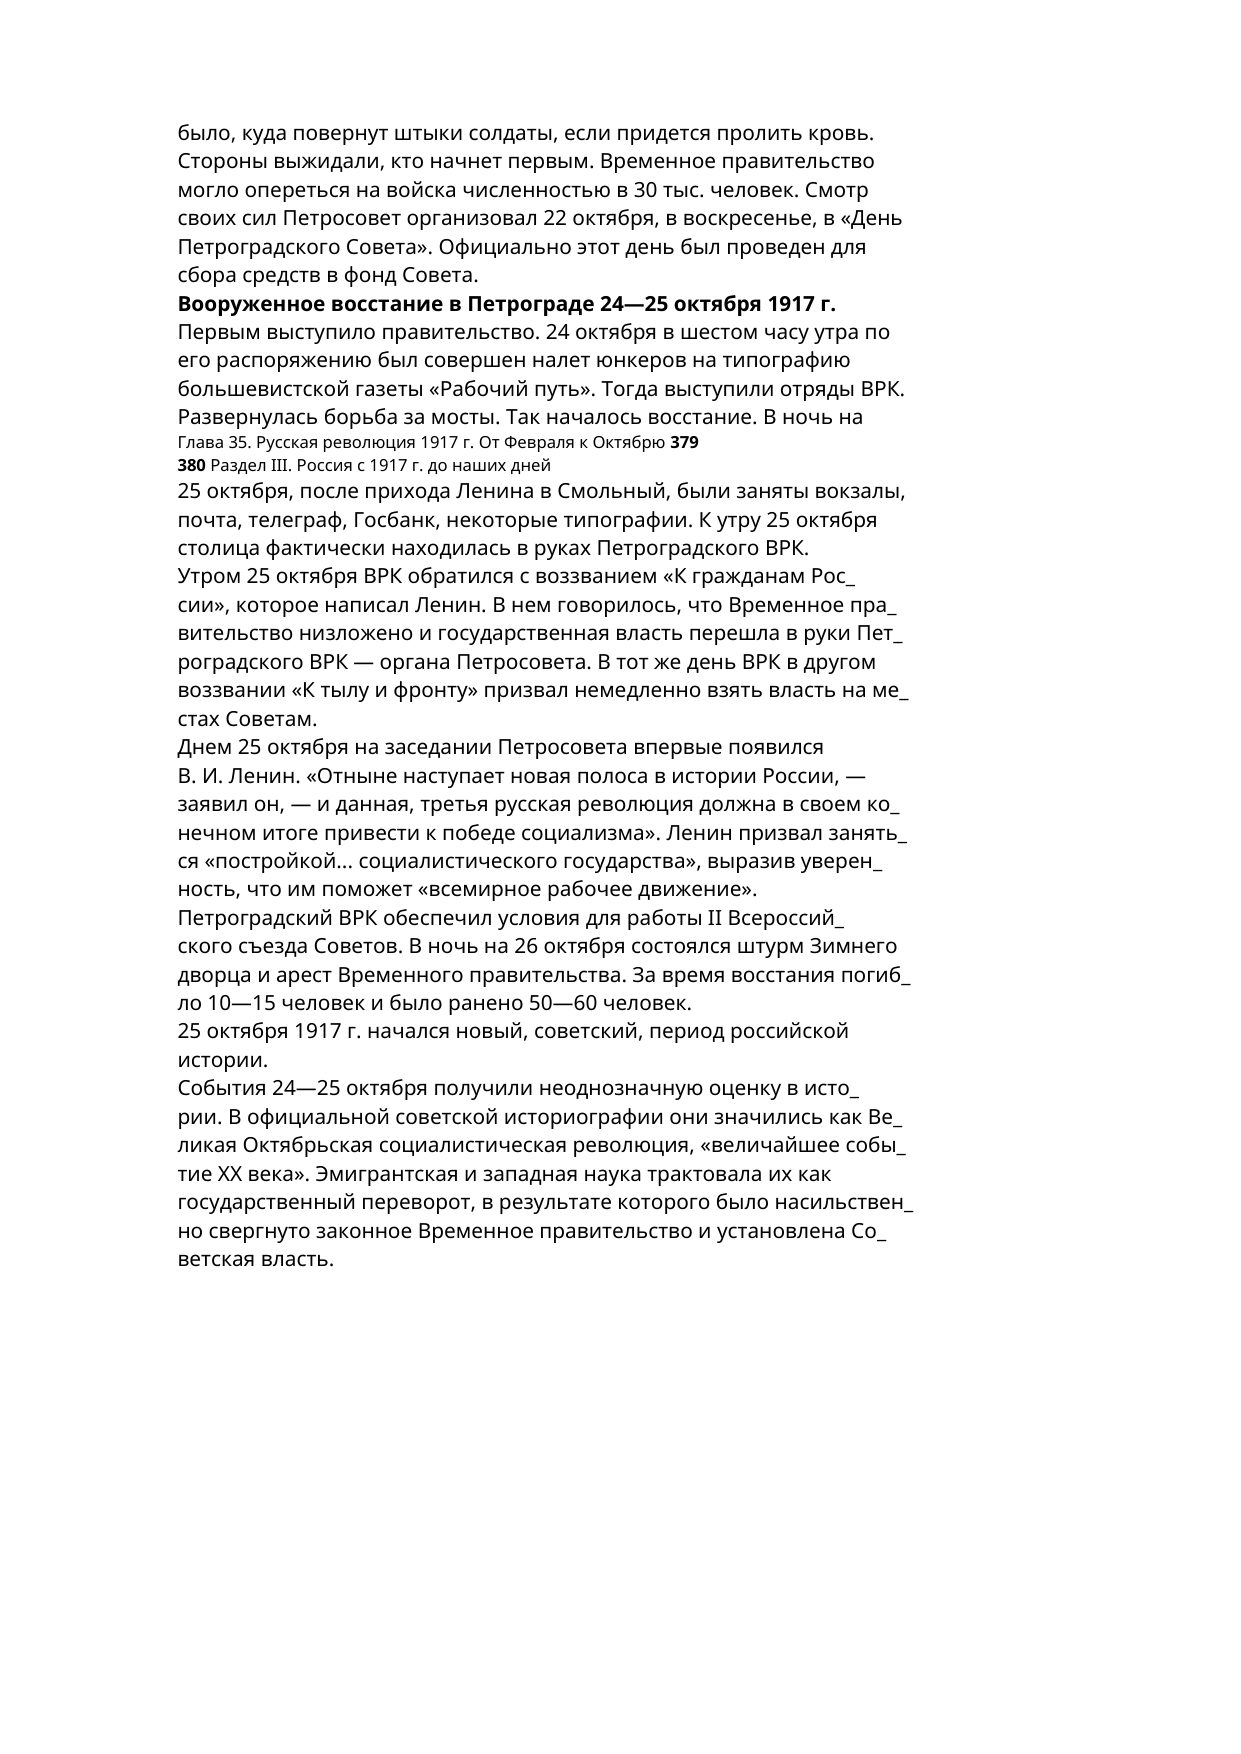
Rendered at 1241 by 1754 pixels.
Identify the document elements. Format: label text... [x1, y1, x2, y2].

text Развернулась борьба за мосты. Так началось восстание. В ночь на [177, 402, 1152, 431]
text сбора средств в фонд Совета. [177, 260, 1152, 289]
text Глава 35. Русская революция 1917 г. От Февраля к Октябрю 379 [177, 431, 1152, 454]
text государственный переворот, в результате которого было насильствен_ [177, 1187, 1152, 1216]
text ветская власть. [177, 1244, 1152, 1273]
text большевистской газеты «Рабочий путь». Тогда выступили отряды ВРК. [177, 374, 1152, 402]
text рии. В официальной советской историографии они значились как Ве_ [177, 1102, 1152, 1130]
text 25 октября 1917 г. начался новый, советский, период российской [177, 1017, 1152, 1045]
text В. И. Ленин. «Отныне наступает новая полоса в истории России, — [177, 761, 1152, 789]
text было, куда повернут штыки солдаты, если придется пролить кровь. [177, 118, 1152, 147]
text могло опереться на войска численностью в 30 тыс. человек. Смотр [177, 175, 1152, 203]
text События 24—25 октября получили неоднозначную оценку в исто_ [177, 1073, 1152, 1102]
text Днем 25 октября на заседании Петросовета впервые появился [177, 732, 1152, 761]
text почта, телеграф, Госбанк, некоторые типографии. К утру 25 октября [177, 505, 1152, 533]
text Первым выступило правительство. 24 октября в шестом часу утра по [177, 317, 1152, 346]
text ло 10—15 человек и было ранено 50—60 человек. [177, 988, 1152, 1017]
text истории. [177, 1045, 1152, 1073]
text вительство низложено и государственная власть перешла в руки Пет_ [177, 618, 1152, 647]
text Вооруженное восстание в Петрограде 24—25 октября 1917 г. [177, 289, 1152, 317]
text Утром 25 октября ВРК обратился с воззванием «К гражданам Рос_ [177, 562, 1152, 590]
text 380 Раздел III. Россия с 1917 г. до наших дней [177, 454, 1152, 476]
text ность, что им поможет «всемирное рабочее движение». [177, 874, 1152, 903]
text заявил он, — и данная, третья русская революция должна в своем ко_ [177, 789, 1152, 818]
text воззвании «К тылу и фронту» призвал немедленно взять власть на ме_ [177, 675, 1152, 704]
text своих сил Петросовет организовал 22 октября, в воскресенье, в «День [177, 203, 1152, 232]
text Петроградского Совета». Официально этот день был проведен для [177, 232, 1152, 260]
text нечном итоге привести к победе социализма». Ленин призвал занять_ [177, 818, 1152, 846]
text но свергнуто законное Временное правительство и установлена Со_ [177, 1216, 1152, 1244]
text Стороны выжидали, кто начнет первым. Временное правительство [177, 147, 1152, 175]
text его распоряжению был совершен налет юнкеров на типографию [177, 346, 1152, 374]
text ликая Октябрьская социалистическая революция, «величайшее собы_ [177, 1130, 1152, 1159]
text Петроградский ВРК обеспечил условия для работы II Всероссий_ [177, 903, 1152, 931]
text дворца и арест Временного правительства. За время восстания погиб_ [177, 960, 1152, 988]
text сии», которое написал Ленин. В нем говорилось, что Временное пра_ [177, 590, 1152, 618]
text столица фактически находилась в руках Петроградского ВРК. [177, 533, 1152, 562]
text роградского ВРК — органа Петросовета. В тот же день ВРК в другом [177, 647, 1152, 675]
text 25 октября, после прихода Ленина в Смольный, были заняты вокзалы, [177, 476, 1152, 505]
text ского съезда Советов. В ночь на 26 октября состоялся штурм Зимнего [177, 931, 1152, 960]
text тие XX века». Эмигрантская и западная наука трактовала их как [177, 1159, 1152, 1187]
text стах Советам. [177, 704, 1152, 732]
text ся «постройкой... социалистического государства», выразив уверен_ [177, 846, 1152, 874]
